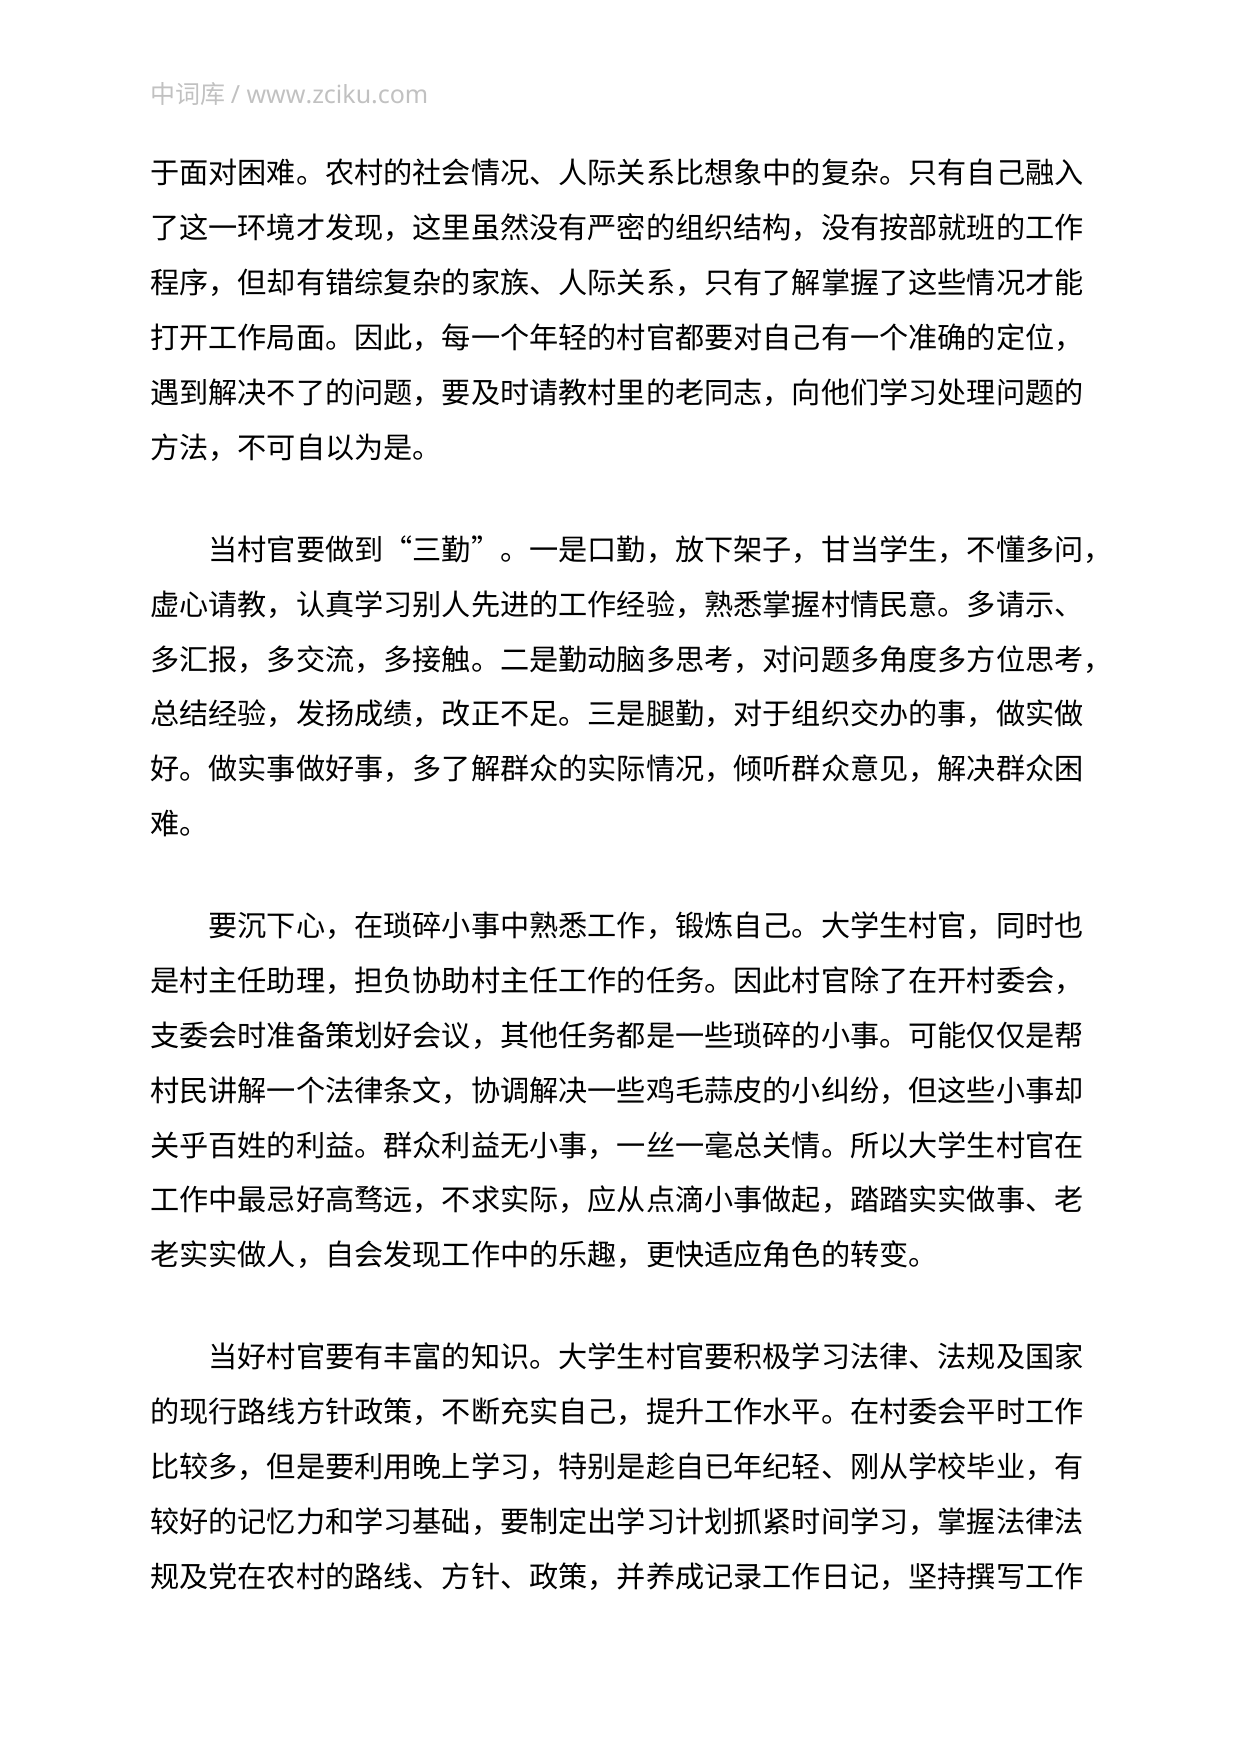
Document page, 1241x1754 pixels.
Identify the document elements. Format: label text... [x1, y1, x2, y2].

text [150, 1334, 1090, 1596]
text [150, 150, 1090, 467]
text 当村官要做到“三勤”。一是口勤，放下架子，甘当学生，不懂多问，虚心请教，认真学习别人先进的工作经验，熟悉掌握村情民意。多请示、多汇报，多交流，多接触。二是勤动脑多思考，对问题多角度多方位思考，总结经验，发扬成绩，改正不足。三是腿勤，对于组织交办的事，做实做好。做实事做好事，多了解群众的实际情况，倾听群众意见，解决群众困难。 [150, 526, 1090, 843]
text 要沉下心，在琐碎小事中熟悉工作，锻炼自己。大学生村官，同时也是村主任助理，担负协助村主任工作的任务。因此村官除了在开村委会，支委会时准备策划好会议，其他任务都是一些琐碎的小事。可能仅仅是帮村民讲解一个法律条文，协调解决一些鸡毛蒜皮的小纠纷，但这些小事却关乎百姓的利益。群众利益无小事，一丝一毫总关情。所以大学生村官在工作中最忌好高骛远，不求实际，应从点滴小事做起，踏踏实实做事、老老实实做人，自会发现工作中的乐趣，更快适应角色的转变。 [150, 902, 1090, 1274]
